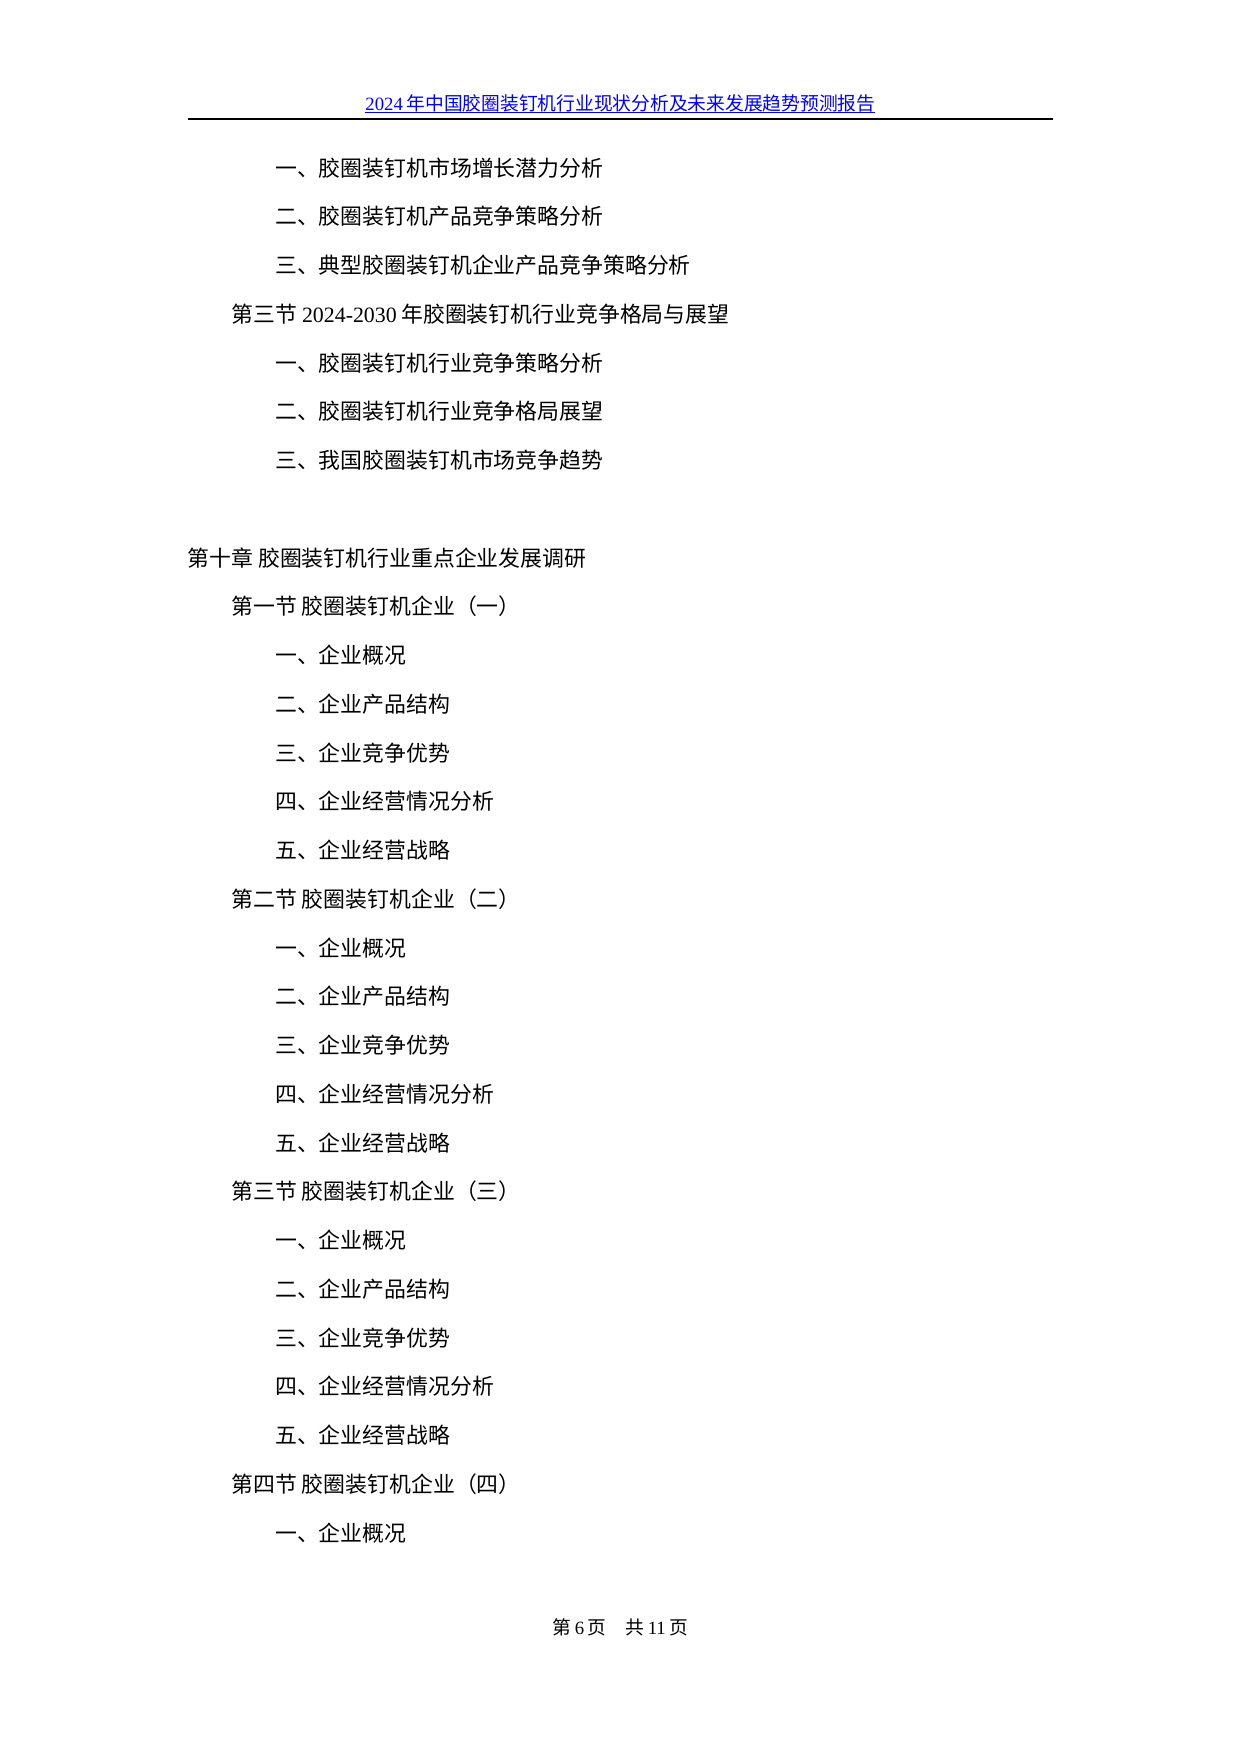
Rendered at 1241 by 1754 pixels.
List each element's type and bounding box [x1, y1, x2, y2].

text [187, 150, 1053, 1548]
